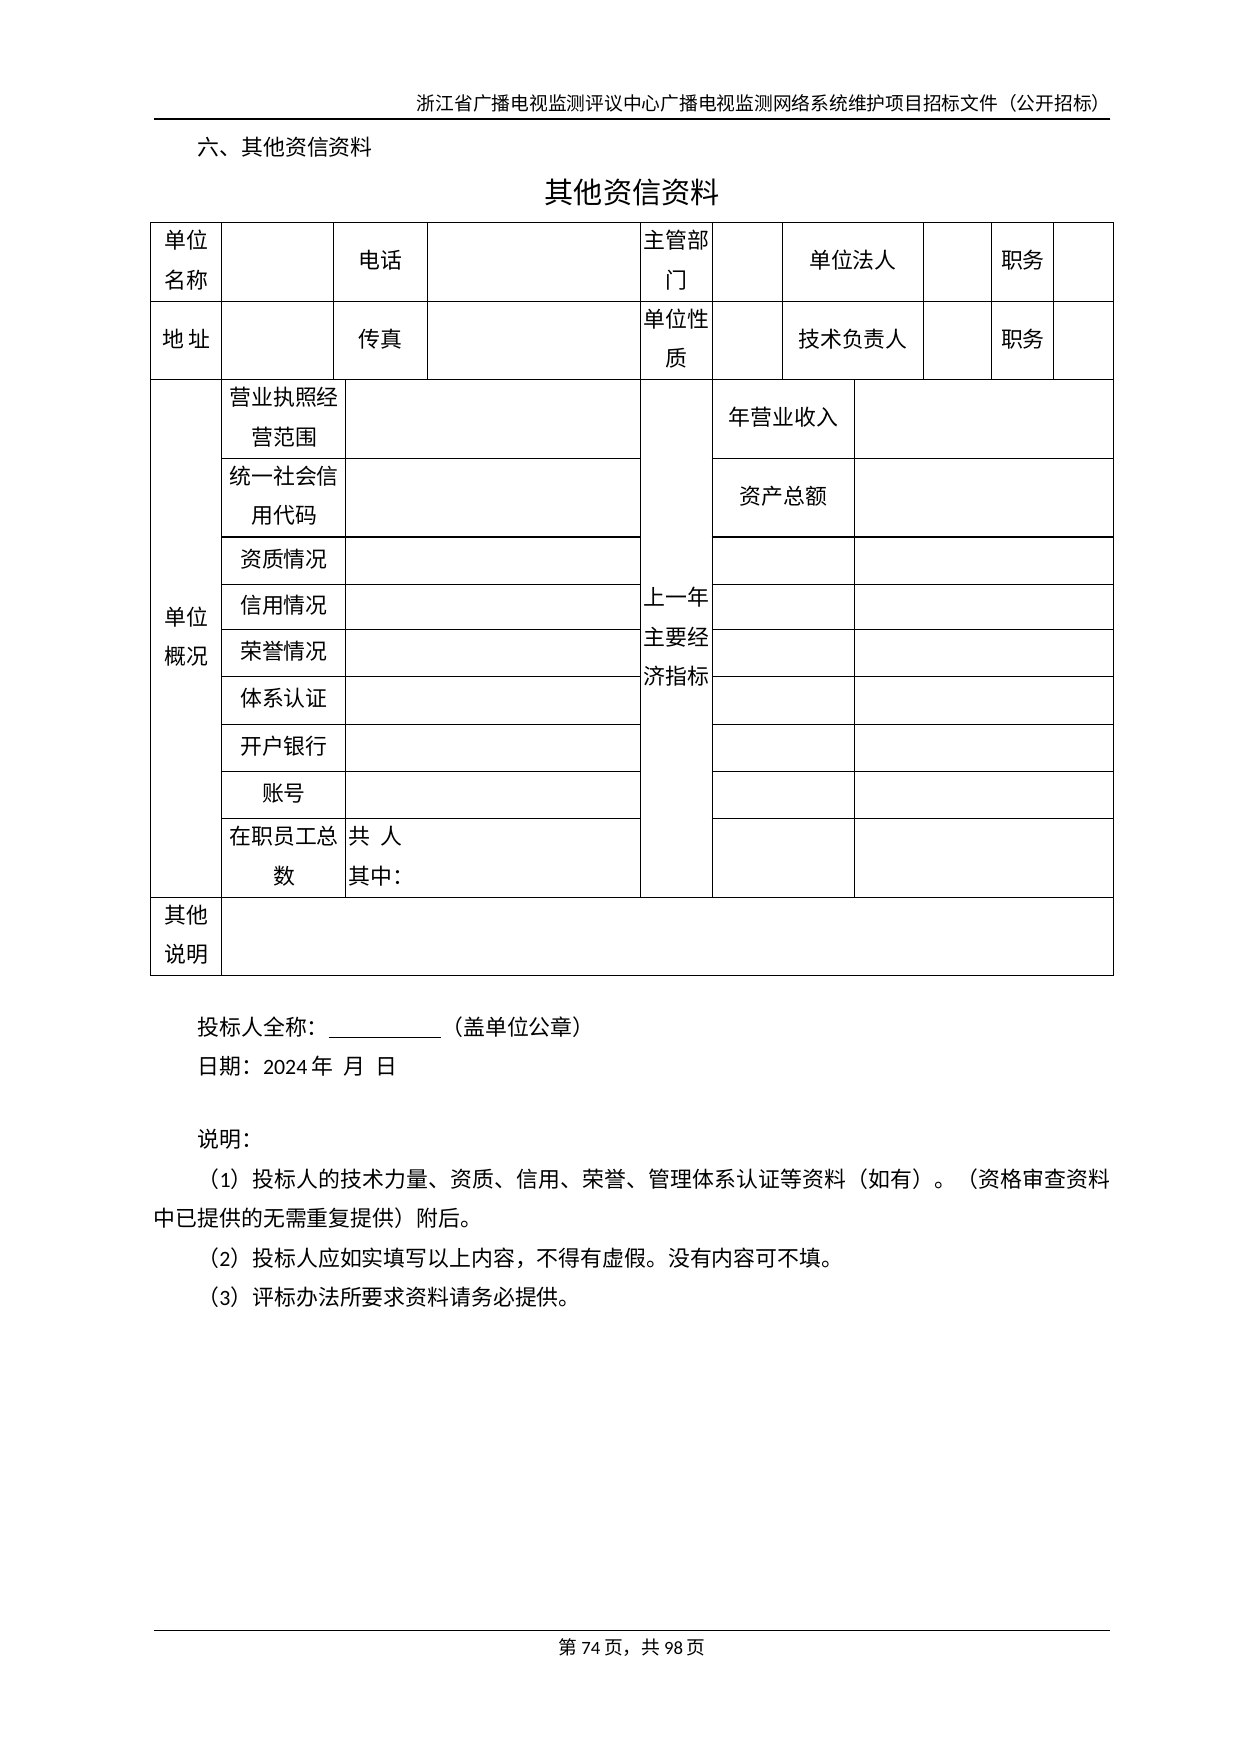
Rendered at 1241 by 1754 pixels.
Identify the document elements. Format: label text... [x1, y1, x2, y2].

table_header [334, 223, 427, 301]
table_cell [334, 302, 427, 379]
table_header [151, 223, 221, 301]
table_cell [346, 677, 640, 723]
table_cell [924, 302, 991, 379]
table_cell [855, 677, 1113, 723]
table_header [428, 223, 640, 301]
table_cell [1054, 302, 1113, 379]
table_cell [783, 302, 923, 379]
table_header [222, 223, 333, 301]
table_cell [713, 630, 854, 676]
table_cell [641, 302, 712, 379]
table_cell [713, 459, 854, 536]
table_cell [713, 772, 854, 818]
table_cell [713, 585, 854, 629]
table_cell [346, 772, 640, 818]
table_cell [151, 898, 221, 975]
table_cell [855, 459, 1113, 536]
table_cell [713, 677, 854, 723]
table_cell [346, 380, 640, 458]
text 投标人全称： （盖单位公章） [153, 1009, 1110, 1041]
text 说明： [153, 1122, 1110, 1154]
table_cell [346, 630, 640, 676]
text （1）投标人的技术力量、资质、信用、荣誉、管理体系认证等资料（如有）。（资格审查资料中已提供的无需重复提供）附后。 [153, 1162, 1110, 1233]
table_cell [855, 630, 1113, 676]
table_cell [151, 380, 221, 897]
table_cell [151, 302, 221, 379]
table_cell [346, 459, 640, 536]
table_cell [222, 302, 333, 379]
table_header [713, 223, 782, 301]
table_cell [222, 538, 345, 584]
text （2）投标人应如实填写以上内容，不得有虚假。没有内容可不填。 [153, 1241, 1110, 1272]
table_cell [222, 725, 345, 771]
text 日期：2024年 月 日 [153, 1049, 1110, 1081]
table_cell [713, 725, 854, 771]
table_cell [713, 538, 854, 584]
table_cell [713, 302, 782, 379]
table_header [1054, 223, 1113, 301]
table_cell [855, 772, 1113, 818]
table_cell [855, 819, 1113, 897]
text （3）评标办法所要求资料请务必提供。 [153, 1280, 1110, 1312]
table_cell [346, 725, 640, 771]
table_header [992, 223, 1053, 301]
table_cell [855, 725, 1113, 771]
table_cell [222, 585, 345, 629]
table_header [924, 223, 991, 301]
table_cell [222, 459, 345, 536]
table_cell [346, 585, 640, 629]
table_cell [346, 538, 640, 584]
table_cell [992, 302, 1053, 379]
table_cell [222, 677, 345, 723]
text 其他资信资料 [153, 169, 1110, 212]
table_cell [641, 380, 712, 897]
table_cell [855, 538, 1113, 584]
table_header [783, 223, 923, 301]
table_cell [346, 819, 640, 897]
subtitle 六、其他资信资料 [153, 130, 1110, 162]
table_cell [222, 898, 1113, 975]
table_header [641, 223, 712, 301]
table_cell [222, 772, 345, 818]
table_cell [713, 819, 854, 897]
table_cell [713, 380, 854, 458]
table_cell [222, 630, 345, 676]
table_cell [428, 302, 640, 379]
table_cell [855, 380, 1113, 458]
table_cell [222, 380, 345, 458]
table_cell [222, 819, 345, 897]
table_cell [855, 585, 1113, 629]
